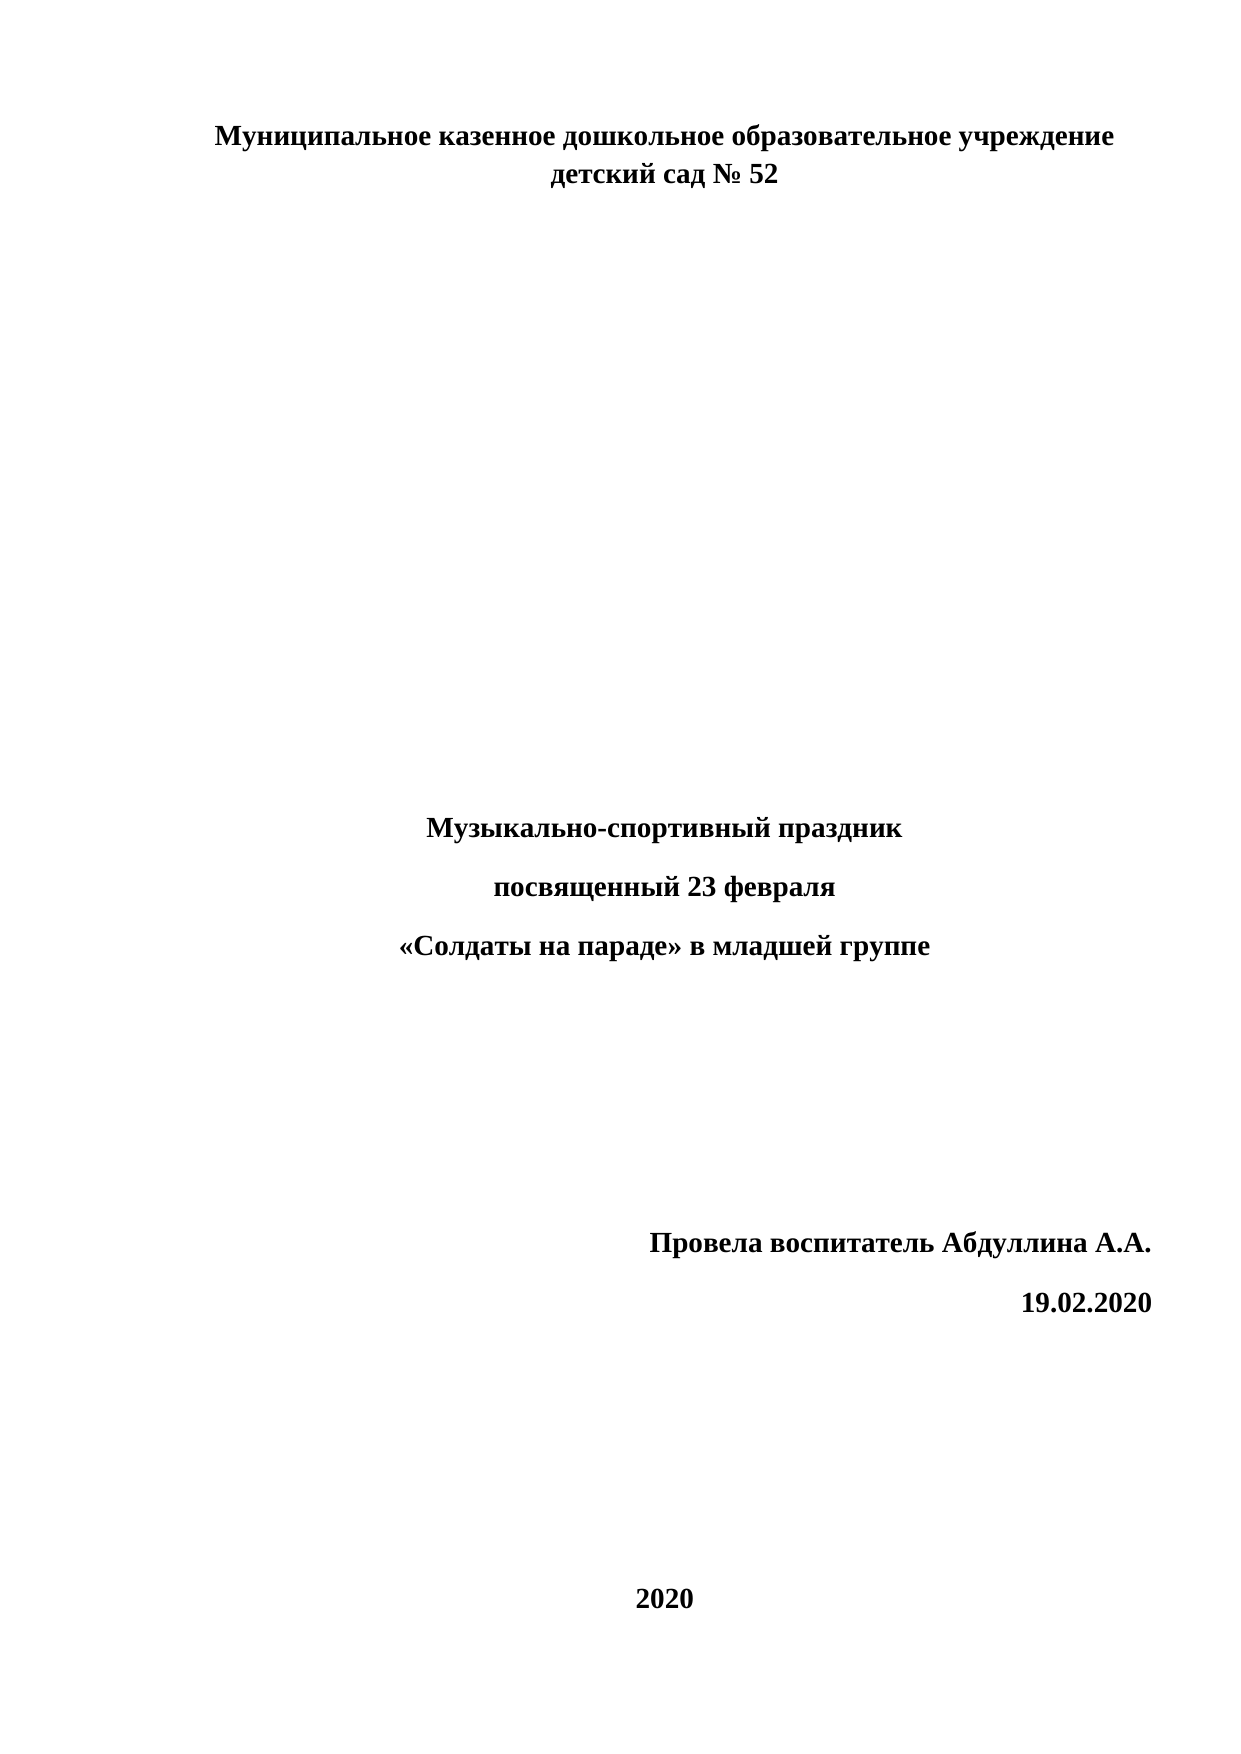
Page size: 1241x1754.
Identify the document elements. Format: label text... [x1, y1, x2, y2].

text посвященный 23 февраля [177, 869, 1152, 903]
text Музыкально-спортивный праздник [177, 810, 1152, 843]
text Муниципальное казенное дошкольное образовательное учреждение детский сад № 52 [177, 118, 1152, 190]
text 2020 [177, 1582, 1152, 1615]
text Провела воспитатель Абдуллина А.А. [177, 1225, 1152, 1259]
text 19.02.2020 [177, 1285, 1152, 1318]
text «Солдаты на параде» в младшей группе [177, 928, 1152, 962]
